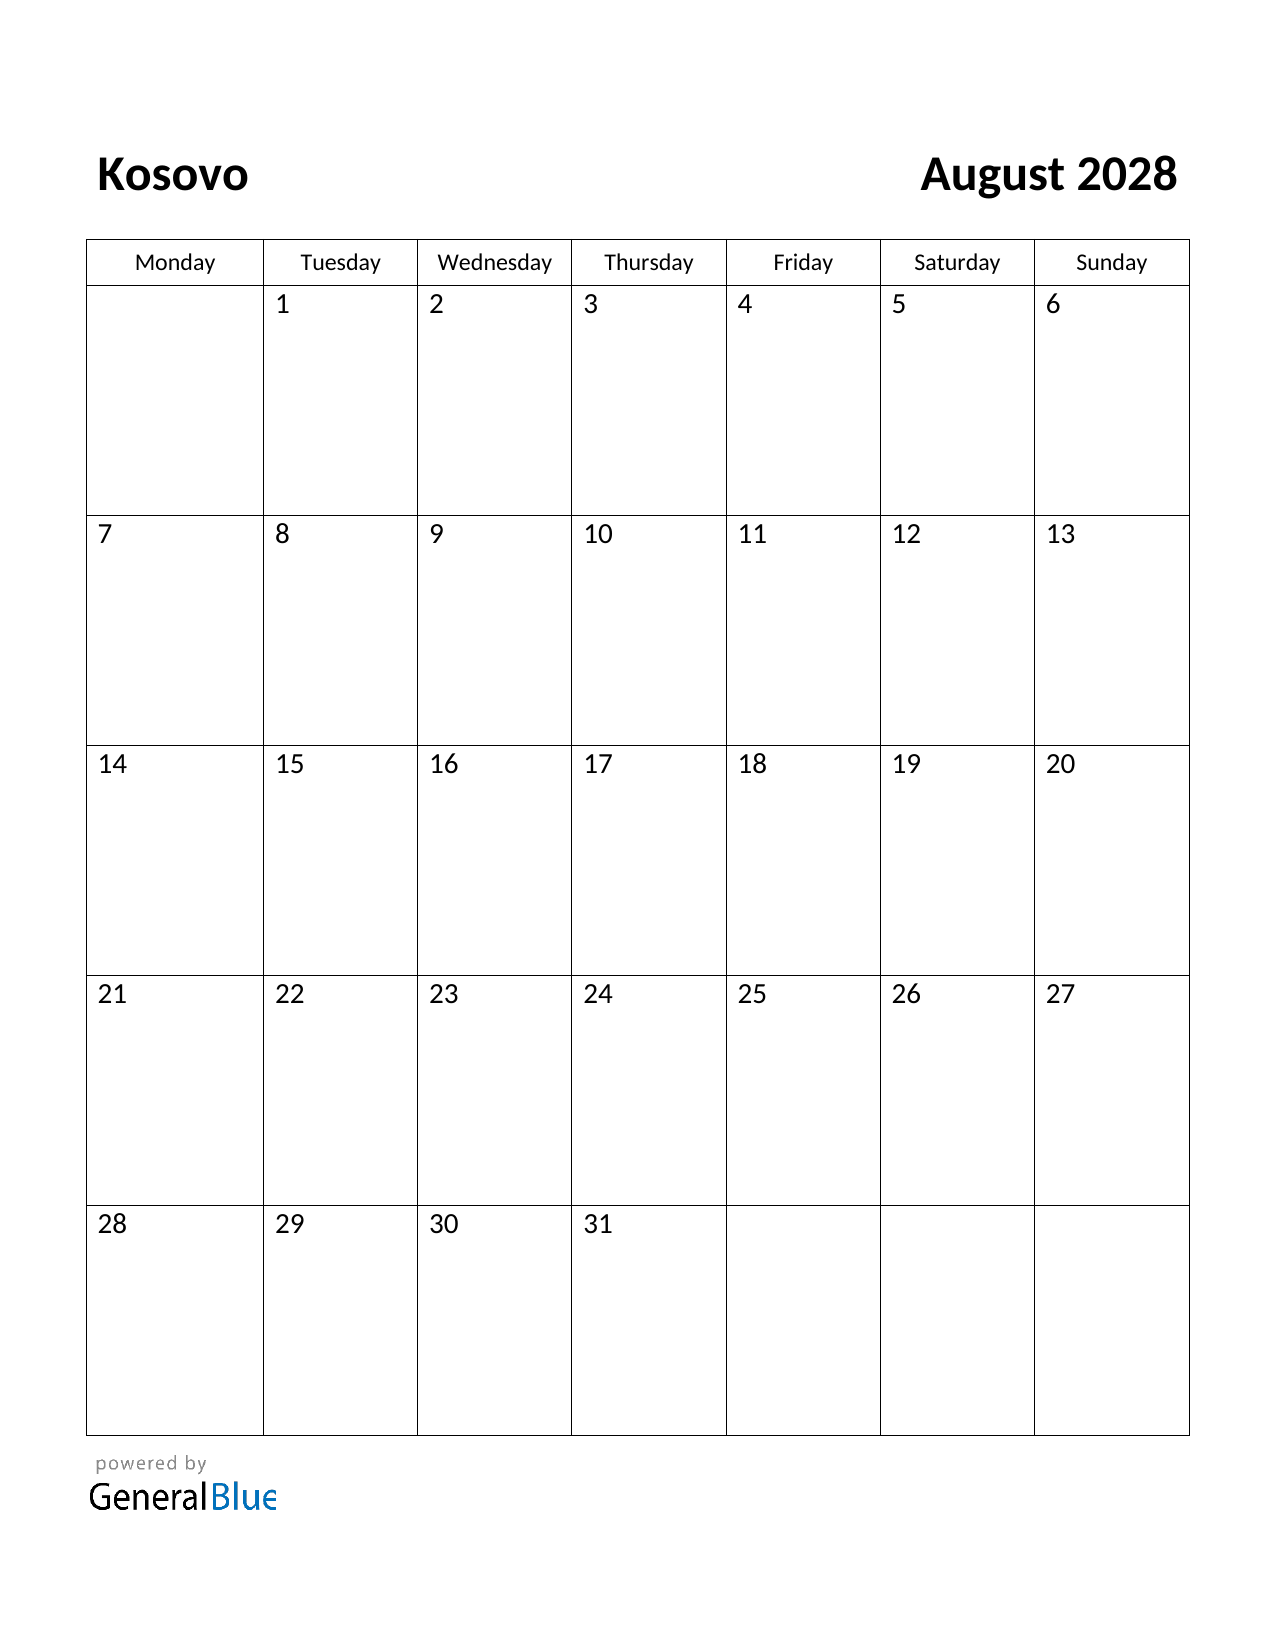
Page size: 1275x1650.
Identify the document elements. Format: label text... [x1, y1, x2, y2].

table_cell [572, 778, 726, 974]
table_cell [727, 1008, 880, 1204]
table_cell 8 [264, 516, 417, 548]
table_cell 21 [87, 976, 263, 1008]
table_cell [1035, 318, 1189, 514]
table_cell 11 [727, 516, 880, 548]
table_cell Saturday [881, 240, 1034, 284]
table_cell 31 [572, 1206, 726, 1238]
table_cell [1035, 1008, 1189, 1204]
table_cell [1035, 778, 1189, 974]
table_cell 1 [264, 286, 417, 318]
table_cell [727, 1238, 880, 1434]
table_cell Friday [727, 240, 880, 284]
table_cell [881, 1238, 1034, 1434]
table_cell [572, 548, 726, 744]
table_cell [881, 318, 1034, 514]
table_cell 25 [727, 976, 880, 1008]
table_cell [881, 778, 1034, 974]
table_cell 9 [418, 516, 571, 548]
table_cell [418, 1008, 571, 1204]
table_header August 2028 [572, 105, 1189, 239]
table_cell [727, 318, 880, 514]
table_cell [264, 1238, 417, 1434]
table_cell [572, 318, 726, 514]
table_header Kosovo [86, 105, 572, 239]
table_cell [727, 1206, 880, 1238]
table_cell [87, 318, 263, 514]
table_cell 19 [881, 746, 1034, 778]
table_cell [727, 548, 880, 744]
table_cell [87, 778, 263, 974]
table_cell [418, 548, 571, 744]
table_cell 20 [1035, 746, 1189, 778]
table_cell 13 [1035, 516, 1189, 548]
table_cell 14 [87, 746, 263, 778]
table_cell 26 [881, 976, 1034, 1008]
table_cell [881, 1008, 1034, 1204]
table_cell [264, 778, 417, 974]
table_cell [1035, 1206, 1189, 1238]
table_cell Tuesday [264, 240, 417, 284]
table_cell 3 [572, 286, 726, 318]
picture [88, 1452, 276, 1515]
table_cell Monday [87, 240, 263, 284]
table_cell [1035, 548, 1189, 744]
table_cell 28 [87, 1206, 263, 1238]
table_cell 10 [572, 516, 726, 548]
table_cell [881, 548, 1034, 744]
table_cell 17 [572, 746, 726, 778]
table_cell 2 [418, 286, 571, 318]
table_cell 16 [418, 746, 571, 778]
table_cell Thursday [572, 240, 726, 284]
table_cell [418, 318, 571, 514]
table_cell [1035, 1238, 1189, 1434]
table_cell 4 [727, 286, 880, 318]
table_cell [418, 1238, 571, 1434]
table_cell 5 [881, 286, 1034, 318]
table_cell 29 [264, 1206, 417, 1238]
table_cell [86, 1436, 1189, 1534]
table_cell 22 [264, 976, 417, 1008]
table_cell [87, 1238, 263, 1434]
table_cell 30 [418, 1206, 571, 1238]
table_cell [264, 548, 417, 744]
table_cell [572, 1008, 726, 1204]
table_cell 27 [1035, 976, 1189, 1008]
table_cell 18 [727, 746, 880, 778]
table_cell [87, 548, 263, 744]
table_cell [881, 1206, 1034, 1238]
table_cell [87, 286, 263, 318]
table_cell Sunday [1035, 240, 1189, 284]
table_cell [87, 1008, 263, 1204]
table_cell [727, 778, 880, 974]
table_cell [264, 318, 417, 514]
table_cell 23 [418, 976, 571, 1008]
table_cell Wednesday [418, 240, 571, 284]
table_cell 7 [87, 516, 263, 548]
table_cell 24 [572, 976, 726, 1008]
table_cell 15 [264, 746, 417, 778]
table_cell [264, 1008, 417, 1204]
table_cell 12 [881, 516, 1034, 548]
table_cell [418, 778, 571, 974]
table_cell 6 [1035, 286, 1189, 318]
table_cell [572, 1238, 726, 1434]
